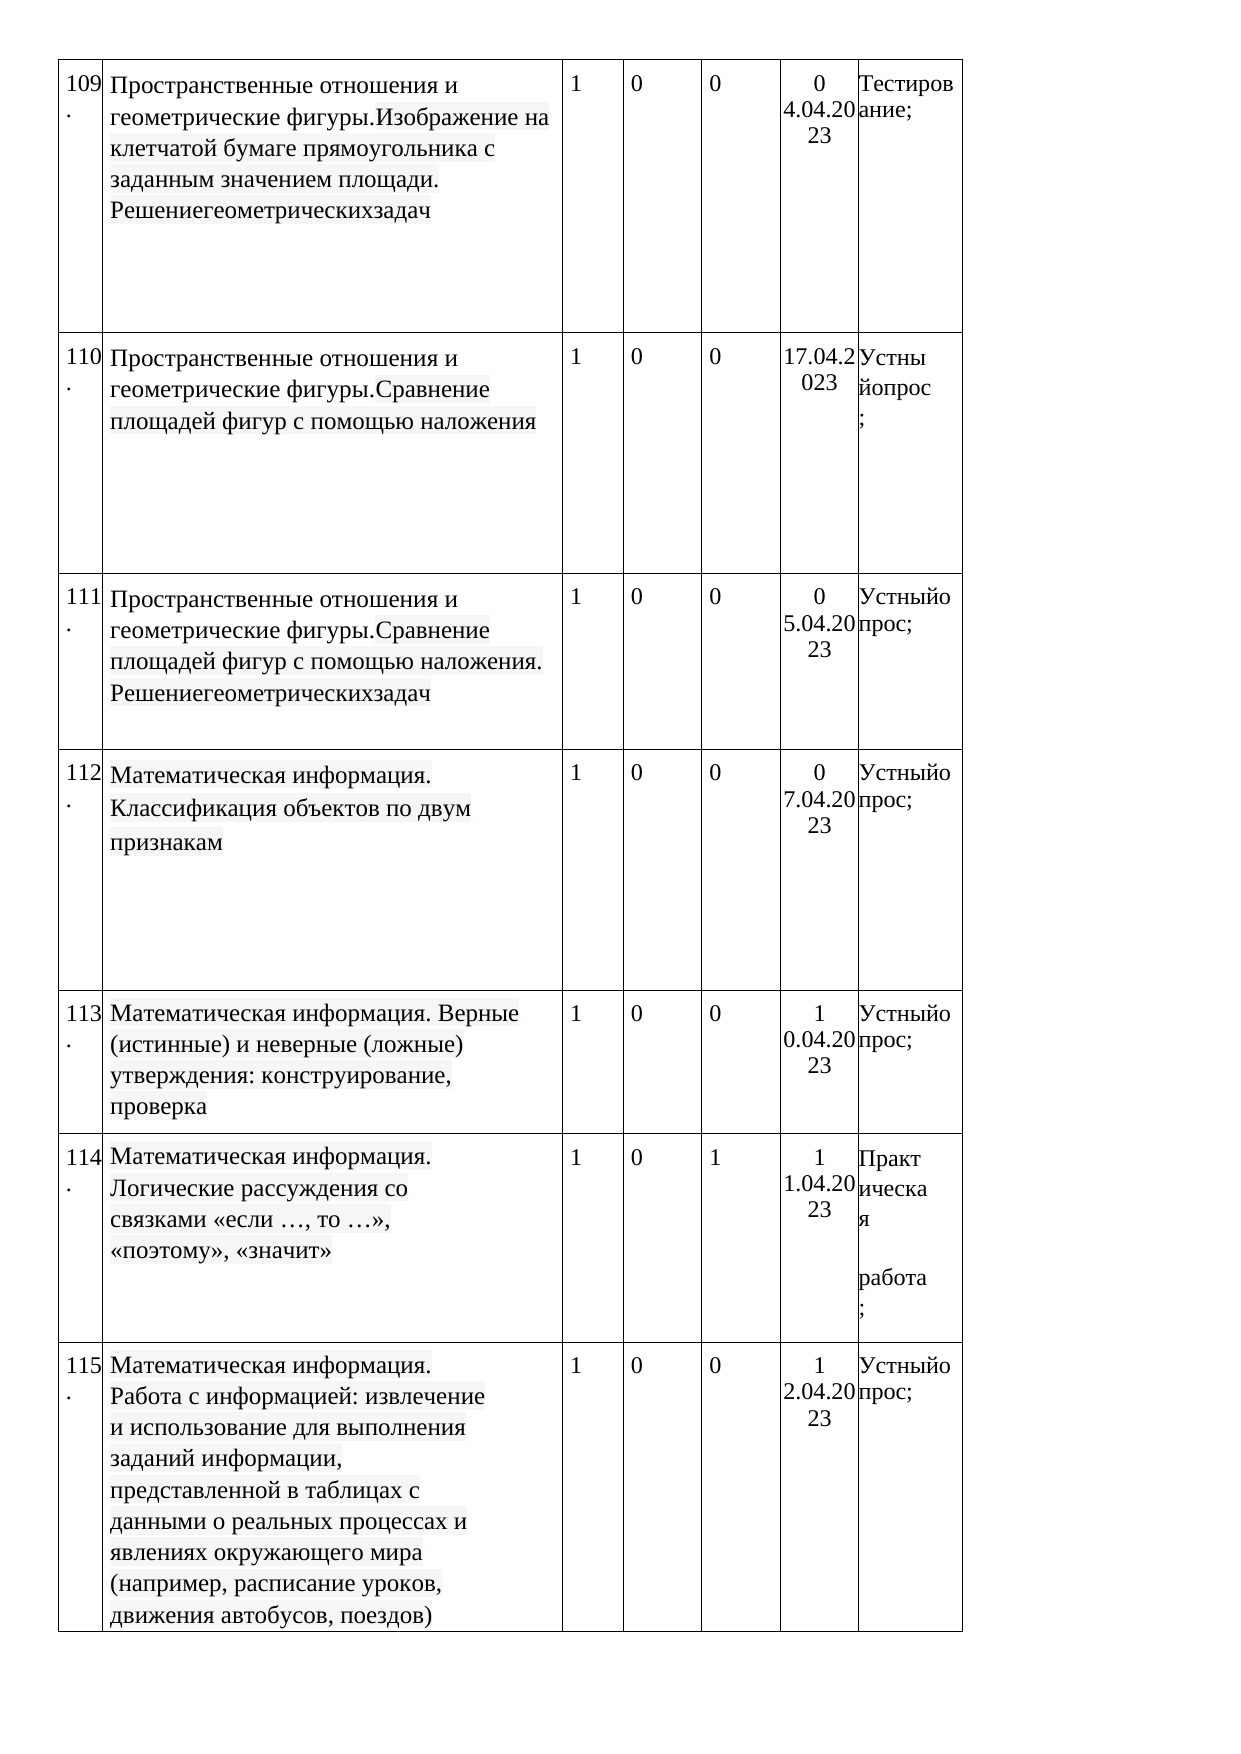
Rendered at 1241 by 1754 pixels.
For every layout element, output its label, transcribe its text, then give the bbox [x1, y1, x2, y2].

table_header 1 [563, 60, 623, 332]
table_cell 1 [563, 574, 623, 749]
table_cell Математическая информация. Логические рассуждения со связками «если …, то …», «поэтому», «значит» [103, 1134, 562, 1342]
table_header 0 [702, 60, 780, 332]
table_cell 0 [702, 574, 780, 749]
table_cell 1 [702, 1134, 780, 1342]
table_cell 112. [59, 750, 102, 989]
table_header 04.04.2023 [781, 60, 858, 332]
table_cell Пространственные отношения и геометрические фигуры.Сравнение площадей фигур с помощью наложения [103, 333, 562, 573]
table_cell Математическая информация. Классификация объектов по двум признакам [103, 750, 562, 989]
table_cell Устныйопрос; [859, 991, 962, 1133]
table_cell 0 [624, 750, 701, 989]
table_cell 1 [563, 333, 623, 573]
table_cell 110. [59, 333, 102, 573]
table_cell 1 [563, 991, 623, 1133]
table_header 109. [59, 60, 102, 332]
table_cell 114. [59, 1134, 102, 1342]
table_cell 113. [59, 991, 102, 1133]
table_cell Устныйопрос; [859, 1343, 962, 1631]
table_header Тестирование; [859, 60, 962, 332]
table_cell 05.04.2023 [781, 574, 858, 749]
table_cell 0 [624, 1134, 701, 1342]
table_cell 111. [59, 574, 102, 749]
table_cell 0 [624, 574, 701, 749]
table_header Пространственные отношения и геометрические фигуры.Изображение на клетчатой бумаге прямоугольника с заданным значением площади. Решениегеометрическихзадач [103, 60, 562, 332]
table_cell 17.04.2023 [781, 333, 858, 573]
table_cell 1 [563, 750, 623, 989]
table_cell 12.04.2023 [781, 1343, 858, 1631]
table_cell 07.04.2023 [781, 750, 858, 989]
table_cell Устныйопрос; [859, 333, 962, 573]
table_header 0 [624, 60, 701, 332]
table_cell Устныйопрос; [859, 574, 962, 749]
table_cell 0 [624, 1343, 701, 1631]
table_cell 0 [702, 991, 780, 1133]
table_cell 0 [624, 333, 701, 573]
table_cell 0 [624, 991, 701, 1133]
table_cell Устныйопрос; [859, 750, 962, 989]
table_cell Математическая информация. Верные (истинные) и неверные (ложные) утверждения: конструирование, проверка [103, 991, 562, 1133]
table_cell 0 [702, 1343, 780, 1631]
table_cell 1 [563, 1134, 623, 1342]
table_cell 0 [702, 750, 780, 989]
table_cell Практическая работа; [859, 1134, 962, 1342]
table_cell 11.04.2023 [781, 1134, 858, 1342]
table_cell 10.04.2023 [781, 991, 858, 1133]
table_cell 115. [59, 1343, 102, 1631]
table_cell 1 [563, 1343, 623, 1631]
table_cell Математическая информация. Работа с информацией: извлечение и использование для выполнения заданий информации, представленной в таблицах с данными о реальных процессах и явлениях окружающего мира (например, расписание уроков, движения автобусов, поездов) [103, 1343, 562, 1631]
table_cell 0 [702, 333, 780, 573]
table_cell Пространственные отношения и геометрические фигуры.Сравнение площадей фигур с помощью наложения. Решениегеометрическихзадач [103, 574, 562, 749]
